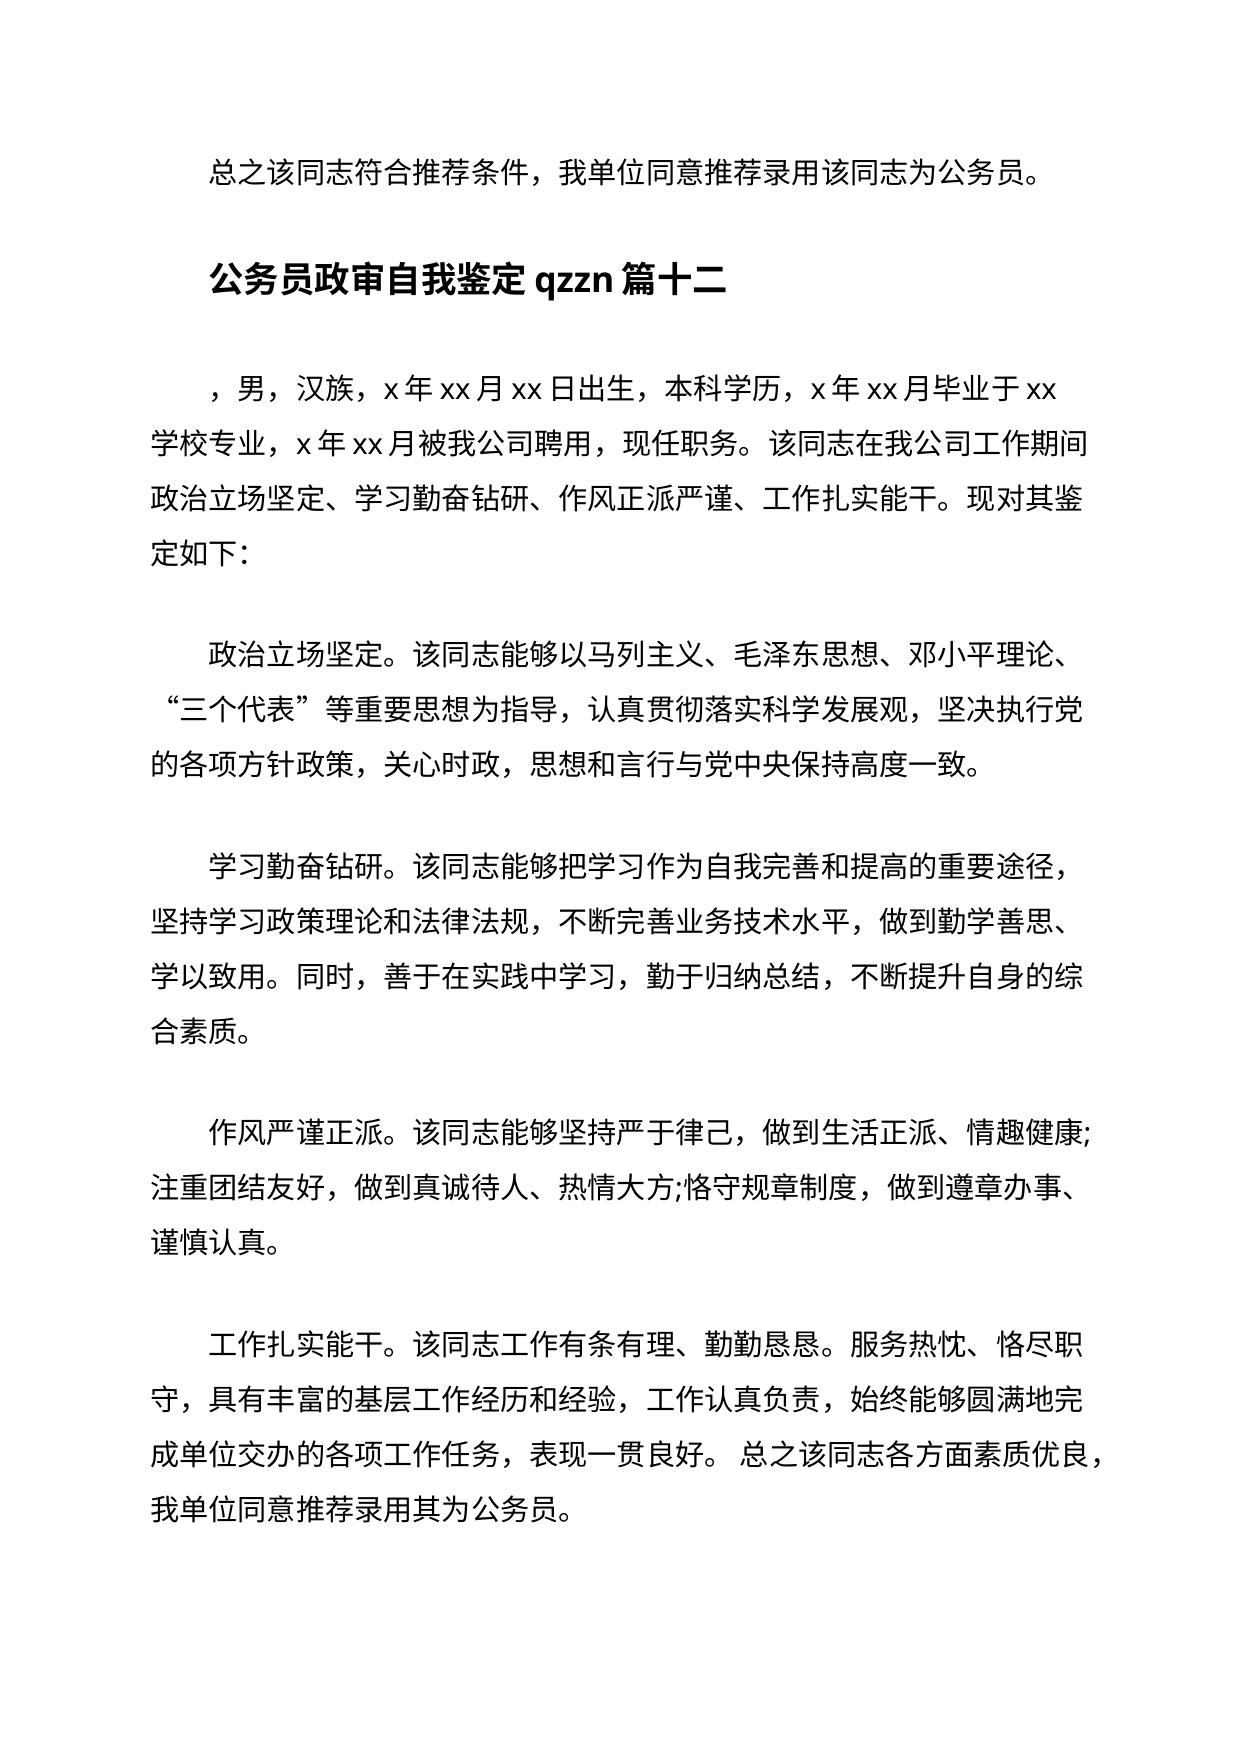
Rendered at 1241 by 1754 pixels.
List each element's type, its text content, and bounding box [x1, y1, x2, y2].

text 工作扎实能干。该同志工作有条有理、勤勤恳恳。服务热忱、恪尽职守，具有丰富的基层工作经历和经验，工作认真负责，始终能够圆满地完成单位交办的各项工作任务，表现一贯良好。 总之该同志各方面素质优良，我单位同意推荐录用其为公务员。 [150, 1322, 1090, 1529]
text 公务员政审自我鉴定qzzn篇十二 [150, 252, 1090, 303]
text 政治立场坚定。该同志能够以马列主义、毛泽东思想、邓小平理论、“三个代表”等重要思想为指导，认真贯彻落实科学发展观，坚决执行党的各项方针政策，关心时政，思想和言行与党中央保持高度一致。 [150, 632, 1090, 784]
text 学习勤奋钻研。该同志能够把学习作为自我完善和提高的重要途径，坚持学习政策理论和法律法规，不断完善业务技术水平，做到勤学善思、学以致用。同时，善于在实践中学习，勤于归纳总结，不断提升自身的综合素质。 [150, 843, 1090, 1051]
text 总之该同志符合推荐条件，我单位同意推荐录用该同志为公务员。 [150, 150, 1090, 192]
text ，男，汉族，x年xx月xx日出生，本科学历，x年xx月毕业于xx学校专业，x年xx月被我公司聘用，现任职务。该同志在我公司工作期间政治立场坚定、学习勤奋钻研、作风正派严谨、工作扎实能干。现对其鉴定如下： [150, 365, 1090, 572]
text 作风严谨正派。该同志能够坚持严于律己，做到生活正派、情趣健康;注重团结友好，做到真诚待人、热情大方;恪守规章制度，做到遵章办事、谨慎认真。 [150, 1110, 1090, 1262]
